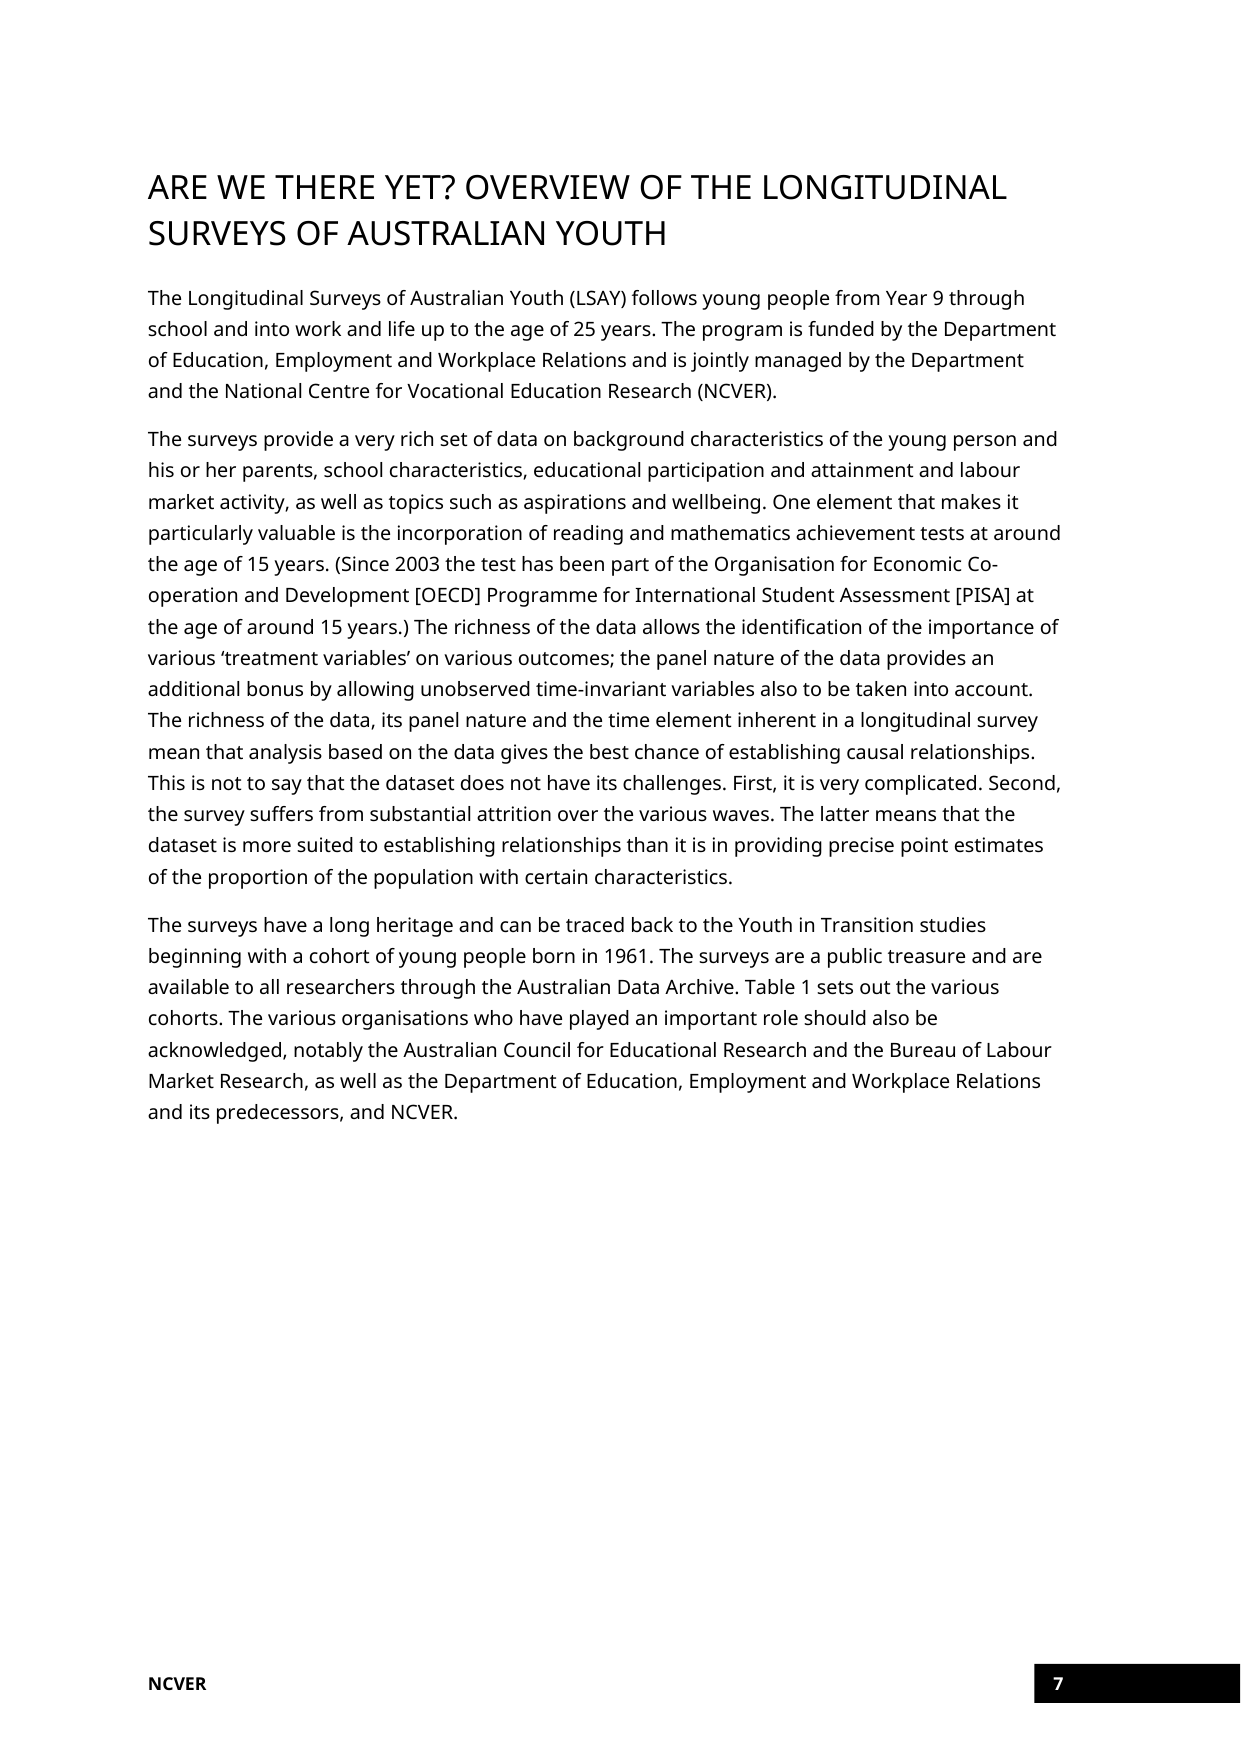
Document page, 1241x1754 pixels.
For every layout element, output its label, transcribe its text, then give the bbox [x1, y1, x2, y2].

text The surveys provide a very rich set of data on background characteristics of the young person and his or her parents, school characteristics, educational participation and attainment and labour market activity, as well as topics such as aspirations and wellbeing. One element that makes it particularly valuable is the incorporation of reading and mathematics achievement tests at around the age of 15 years. (Since 2003 the test has been part of the Organisation for Economic Co-operation and Development [OECD] Programme for International Student Assessment [PISA] at the age of around 15 years.) The richness of the data allows the identification of the importance of various ‘treatment variables’ on various outcomes; the panel nature of the data provides an additional bonus by allowing unobserved time-invariant variables also to be taken into account. The richness of the data, its panel nature and the time element inherent in a longitudinal survey mean that analysis based on the data gives the best chance of establishing causal relationships. This is not to say that the dataset does not have its challenges. First, it is very complicated. Second, the survey suffers from substantial attrition over the various waves. The latter means that the dataset is more suited to establishing relationships than it is in providing precise point estimates of the proportion of the population with certain characteristics. [148, 422, 1063, 890]
text The surveys have a long heritage and can be traced back to the Youth in Transition studies beginning with a cohort of young people born in 1961. The surveys are a public treasure and are available to all researchers through the Australian Data Archive. Table 1 sets out the various cohorts. The various organisations who have played an important role should also be acknowledged, notably the Australian Council for Educational Research and the Bureau of Labour Market Research, as well as the Department of Education, Employment and Workplace Relations and its predecessors, and NCVER. [148, 907, 1063, 1126]
subtitle Are we there yet? Overview of the Longitudinal Surveys of Australian Youth [148, 164, 1063, 255]
text The Longitudinal Surveys of Australian Youth (LSAY) follows young people from Year 9 through school and into work and life up to the age of 25 years. The program is funded by the Department of Education, Employment and Workplace Relations and is jointly managed by the Department and the National Centre for Vocational Education Research (NCVER). [148, 280, 1063, 405]
